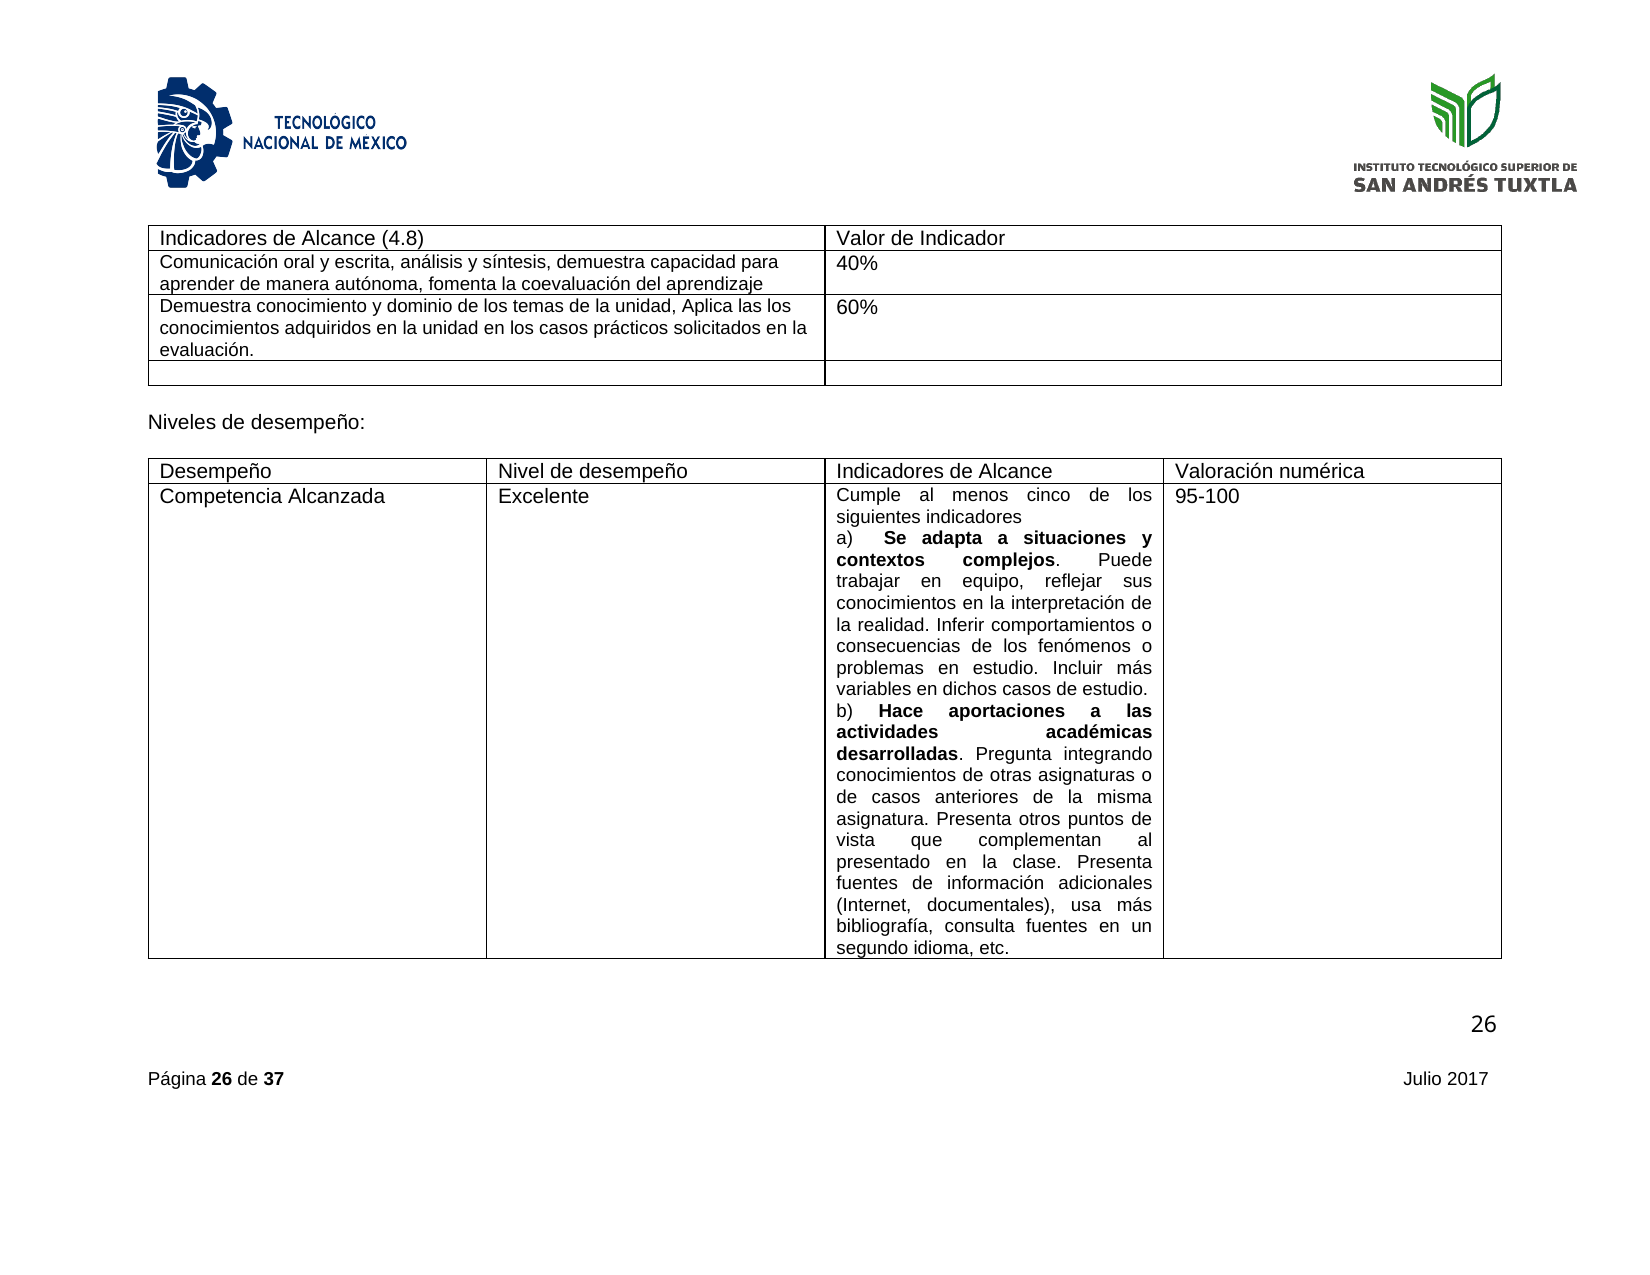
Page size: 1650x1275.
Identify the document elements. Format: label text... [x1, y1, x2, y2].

table_cell [149, 361, 824, 385]
text Niveles de desempeño: [148, 410, 1502, 434]
table_cell 95-100 [1164, 484, 1501, 958]
table_cell Competencia Alcanzada [149, 484, 486, 958]
table_cell Demuestra conocimiento y dominio de los temas de la unidad, Aplica las los conocimientos adquiridos en la unidad en los casos prácticos solicitados en la evaluación. [149, 295, 824, 360]
table_cell 40% [826, 251, 1501, 294]
table_cell 60% [826, 295, 1501, 360]
table_header Indicadores de Alcance (4.8) [149, 226, 824, 250]
picture [147, 73, 416, 192]
table_header Desempeño [149, 459, 486, 483]
table_cell Excelente [487, 484, 824, 958]
table_header Valor de Indicador [826, 226, 1501, 250]
picture [1354, 73, 1577, 192]
table_cell Comunicación oral y escrita, análisis y síntesis, demuestra capacidad para aprender de manera autónoma, fomenta la coevaluación del aprendizaje [149, 251, 824, 294]
table_header Valoración numérica [1164, 459, 1501, 483]
table_cell [826, 361, 1501, 385]
table_header Indicadores de Alcance [826, 459, 1163, 483]
table_header Nivel de desempeño [487, 459, 824, 483]
